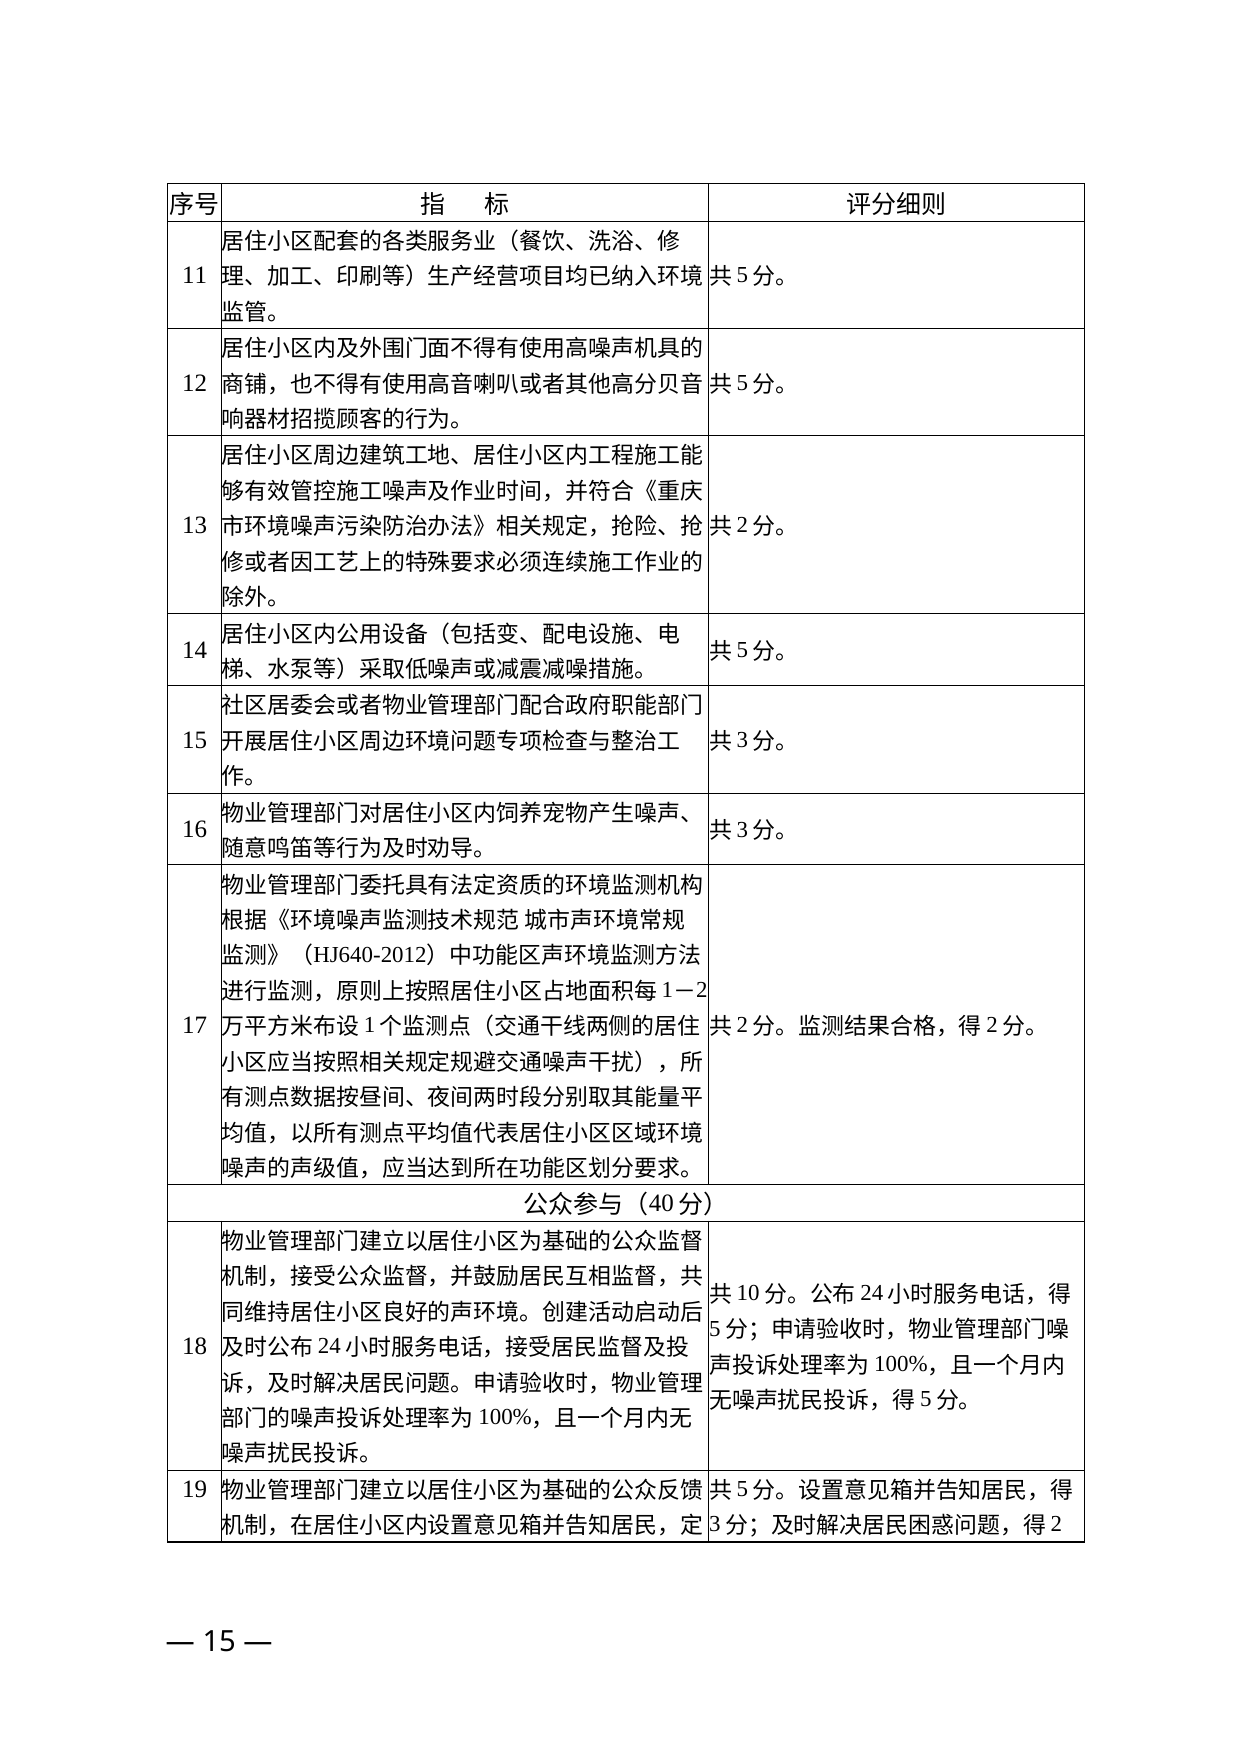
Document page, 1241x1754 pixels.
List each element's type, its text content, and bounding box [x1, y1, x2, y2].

table_cell 物业管理部门委托具有法定资质的环境监测机构根据《环境噪声监测技术规范 城市声环境常规监测》（HJ640-2012）中功能区声环境监测方法进行监测，原则上按照居住小区占地面积每1－2万平方米布设1个监测点（交通干线两侧的居住小区应当按照相关规定规避交通噪声干扰），所有测点数据按昼间、夜间两时段分别取其能量平均值，以所有测点平均值代表居住小区区域环境噪声的声级值，应当达到所在功能区划分要求。 [222, 865, 708, 1184]
table_cell 共5分。 [709, 329, 1084, 435]
table_cell 17 [168, 865, 221, 1184]
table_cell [222, 1471, 708, 1541]
table_header 指 标 [222, 184, 708, 221]
table_cell 物业管理部门对居住小区内饲养宠物产生噪声、随意鸣笛等行为及时劝导。 [222, 794, 708, 864]
table_cell 共5分。 [709, 222, 1084, 328]
table_cell 居住小区周边建筑工地、居住小区内工程施工能够有效管控施工噪声及作业时间，并符合《重庆市环境噪声污染防治办法》相关规定，抢险、抢修或者因工艺上的特殊要求必须连续施工作业的除外。 [222, 436, 708, 613]
table_cell 居住小区内及外围门面不得有使用高噪声机具的商铺，也不得有使用高音喇叭或者其他高分贝音响器材招揽顾客的行为。 [222, 329, 708, 435]
table_cell 15 [168, 686, 221, 792]
table_cell 居住小区配套的各类服务业（餐饮、洗浴、修理、加工、印刷等）生产经营项目均已纳入环境监管。 [222, 222, 708, 328]
table_cell 16 [168, 794, 221, 864]
table_cell 共10分。公布24小时服务电话，得5分；申请验收时，物业管理部门噪声投诉处理率为100%，且一个月内无噪声扰民投诉，得5分。 [709, 1222, 1084, 1469]
table_header 评分细则 [709, 184, 1084, 221]
table_cell 18 [168, 1222, 221, 1469]
table_cell 14 [168, 614, 221, 685]
table_cell 19 [168, 1471, 221, 1541]
table_cell 居住小区内公用设备（包括变、配电设施、电梯、水泵等）采取低噪声或减震减噪措施。 [222, 614, 708, 685]
table_cell 物业管理部门建立以居住小区为基础的公众监督机制，接受公众监督，并鼓励居民互相监督，共同维持居住小区良好的声环境。创建活动启动后及时公布24小时服务电话，接受居民监督及投诉，及时解决居民问题。申请验收时，物业管理部门的噪声投诉处理率为100%，且一个月内无噪声扰民投诉。 [222, 1222, 708, 1469]
table_cell 共3分。 [709, 686, 1084, 792]
table_header 序号 [168, 184, 221, 221]
table_cell 社区居委会或者物业管理部门配合政府职能部门开展居住小区周边环境问题专项检查与整治工作。 [222, 686, 708, 792]
table_cell 共5分。 [709, 614, 1084, 685]
table_cell 共2分。监测结果合格，得2分。 [709, 865, 1084, 1184]
table_cell 共5分。设置意见箱并告知居民，得3分；及时解决居民困惑问题，得2分。 [709, 1471, 1084, 1541]
table_cell 共3分。 [709, 794, 1084, 864]
table_cell 共2分。 [709, 436, 1084, 613]
table_cell 公众参与（40分） [168, 1185, 1084, 1221]
table_cell 11 [168, 222, 221, 328]
table_cell 12 [168, 329, 221, 435]
table_cell 13 [168, 436, 221, 613]
